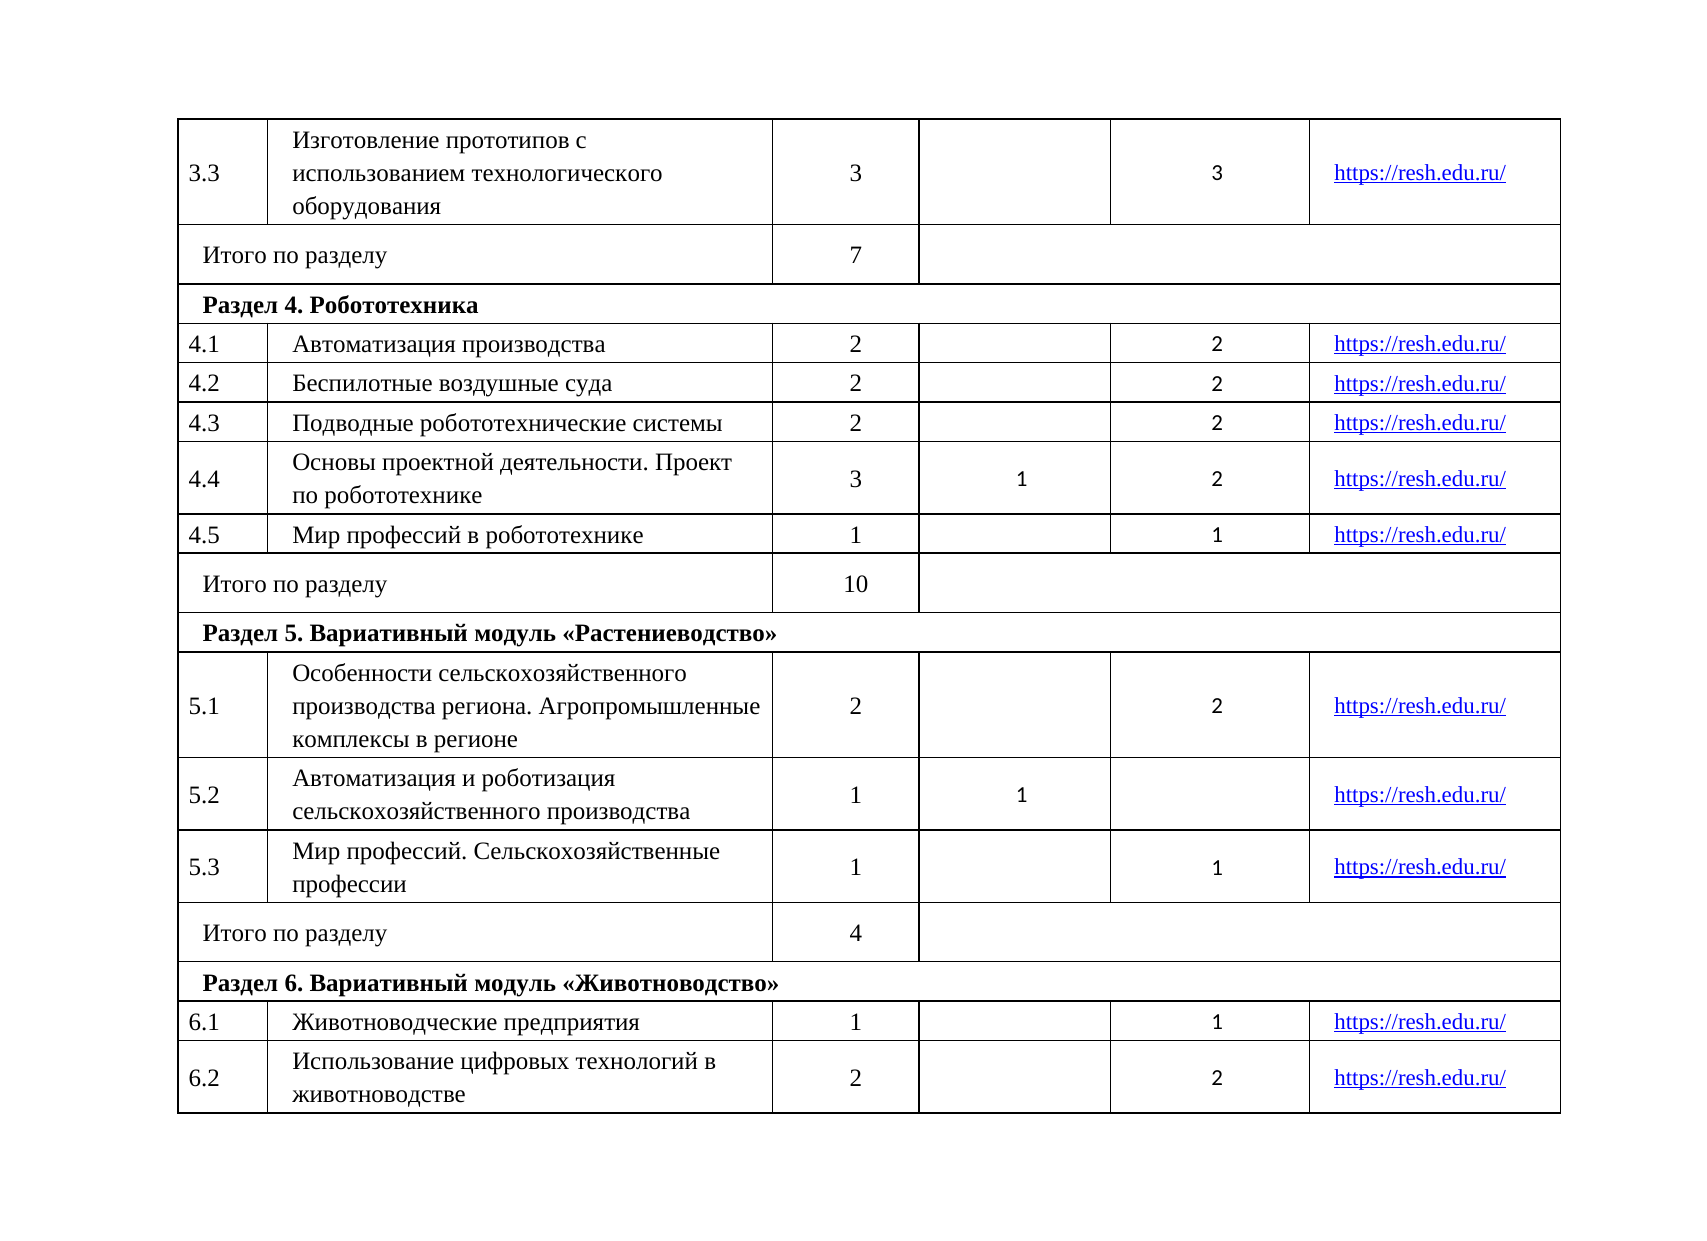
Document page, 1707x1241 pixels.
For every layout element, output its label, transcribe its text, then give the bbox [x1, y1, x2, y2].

table_cell 4.4 [179, 442, 267, 513]
table_cell [920, 225, 1560, 283]
table_cell Итого по разделу [179, 554, 772, 612]
table_cell [920, 653, 1110, 757]
table_cell [920, 324, 1110, 362]
table_cell Итого по разделу [179, 903, 772, 961]
table_cell https://resh.edu.ru/ [1310, 831, 1560, 901]
table_cell 5.2 [179, 758, 267, 829]
table_cell 5.3 [179, 831, 267, 901]
table_cell 1 [773, 1002, 918, 1039]
table_cell Животноводческие предприятия [268, 1002, 772, 1039]
table_cell 2 [773, 324, 918, 362]
table_cell [920, 831, 1110, 901]
table_cell https://resh.edu.ru/ [1310, 363, 1560, 401]
table_cell Мир профессий. Сельскохозяйственные профессии [268, 831, 772, 901]
table_cell [920, 1041, 1110, 1112]
table_cell 4.3 [179, 403, 267, 441]
table_cell https://resh.edu.ru/ [1310, 653, 1560, 757]
table_cell Раздел 6. Вариативный модуль «Животноводство» [179, 962, 1560, 1000]
table_cell https://resh.edu.ru/ [1310, 442, 1560, 513]
table_cell 2 [1111, 363, 1309, 401]
table_cell 1 [773, 758, 918, 829]
table_cell 4.1 [179, 324, 267, 362]
table_cell 2 [773, 363, 918, 401]
table_cell 1 [1111, 515, 1309, 552]
table_cell 3.3 [179, 120, 267, 223]
table_cell 5.1 [179, 653, 267, 757]
table_cell 2 [1111, 653, 1309, 757]
table_cell 4.5 [179, 515, 267, 552]
table_cell 10 [773, 554, 918, 612]
table_cell 3 [773, 120, 918, 223]
table_cell [920, 363, 1110, 401]
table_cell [1310, 120, 1560, 223]
table_cell Изготовление прототипов с использованием технологического оборудования [268, 120, 772, 223]
table_cell Особенности сельскохозяйственного производства региона. Агропромышленные комплексы в регионе [268, 653, 772, 757]
table_cell Раздел 5. Вариативный модуль «Растениеводство» [179, 613, 1560, 651]
table_cell Использование цифровых технологий в животноводстве [268, 1041, 772, 1112]
table_cell [920, 515, 1110, 552]
table_cell [920, 903, 1560, 961]
table_cell 7 [773, 225, 918, 283]
table_cell Беспилотные воздушные суда [268, 363, 772, 401]
table_cell 2 [773, 1041, 918, 1112]
table_cell [920, 120, 1110, 223]
table_cell [1111, 758, 1309, 829]
table_cell Автоматизация производства [268, 324, 772, 362]
table_cell 2 [1111, 324, 1309, 362]
table_cell 2 [1111, 1041, 1309, 1112]
table_cell 1 [920, 758, 1110, 829]
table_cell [1310, 1041, 1560, 1112]
table_cell 2 [773, 653, 918, 757]
table_cell Раздел 4. Робототехника [179, 285, 1560, 322]
table_cell 6.2 [179, 1041, 267, 1112]
table_cell 2 [1111, 403, 1309, 441]
table_cell Основы проектной деятельности. Проект по робототехнике [268, 442, 772, 513]
table_cell Автоматизация и роботизация сельскохозяйственного производства [268, 758, 772, 829]
table_cell 1 [1111, 831, 1309, 901]
table_cell 4 [773, 903, 918, 961]
table_cell https://resh.edu.ru/ [1310, 324, 1560, 362]
table_cell [920, 554, 1560, 612]
table_cell Подводные робототехнические системы [268, 403, 772, 441]
table_cell [920, 1002, 1110, 1039]
table_cell 1 [773, 515, 918, 552]
table_cell https://resh.edu.ru/ [1310, 403, 1560, 441]
table_cell 1 [773, 831, 918, 901]
table_cell 1 [1111, 1002, 1309, 1039]
table_cell https://resh.edu.ru/ [1310, 515, 1560, 552]
table_cell 3 [773, 442, 918, 513]
table_cell Итого по разделу [179, 225, 772, 283]
table_cell 4.2 [179, 363, 267, 401]
table_cell Мир профессий в робототехнике [268, 515, 772, 552]
table_cell [920, 403, 1110, 441]
table_cell 3 [1111, 120, 1309, 223]
table_cell https://resh.edu.ru/ [1310, 758, 1560, 829]
table_cell 2 [773, 403, 918, 441]
table_cell 2 [1111, 442, 1309, 513]
table_cell https://resh.edu.ru/ [1310, 1002, 1560, 1039]
table_cell 6.1 [179, 1002, 267, 1039]
table_cell 1 [920, 442, 1110, 513]
